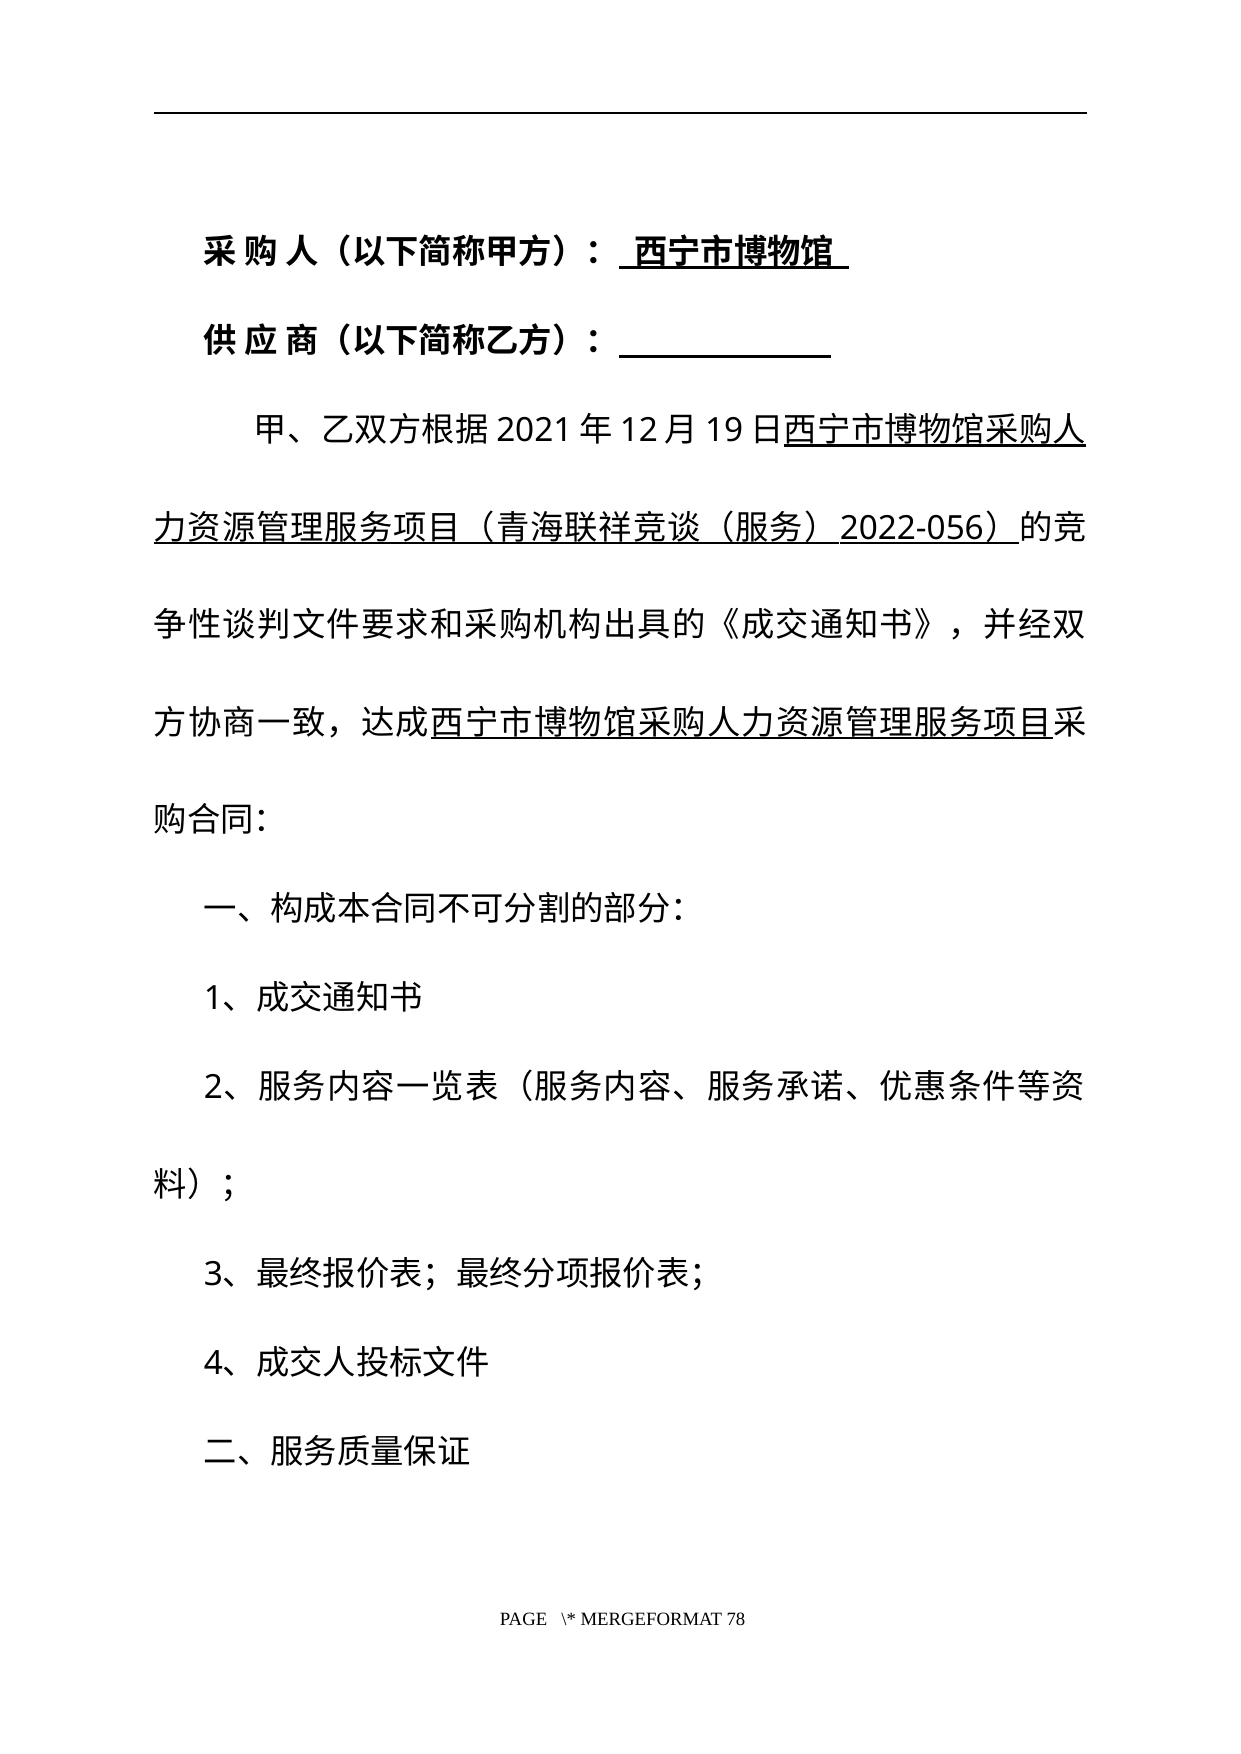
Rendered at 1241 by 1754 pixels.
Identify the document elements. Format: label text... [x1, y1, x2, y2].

text 供 应 商（以下简称乙方）： [153, 306, 1087, 371]
text 甲、乙双方根据2021年12月19日西宁市博物馆采购人力资源管理服务项目（青海联祥竞谈（服务）2022-056）的竞争性谈判文件要求和采购机构出具的《成交通知书》，并经双方协商一致，达成西宁市博物馆采购人力资源管理服务项目采购合同： [153, 395, 1087, 850]
text 3、最终报价表；最终分项报价表； [153, 1238, 1087, 1303]
text 2、服务内容一览表（服务内容、服务承诺、优惠条件等资料）； [153, 1052, 1087, 1214]
text 1、成交通知书 [153, 963, 1087, 1028]
text 4、成交人投标文件 [153, 1328, 1087, 1393]
text 二、服务质量保证 [153, 1417, 1087, 1482]
text 一、构成本合同不可分割的部分： [153, 874, 1087, 939]
text 采 购 人（以下简称甲方）： 西宁市博物馆 [153, 217, 1087, 282]
